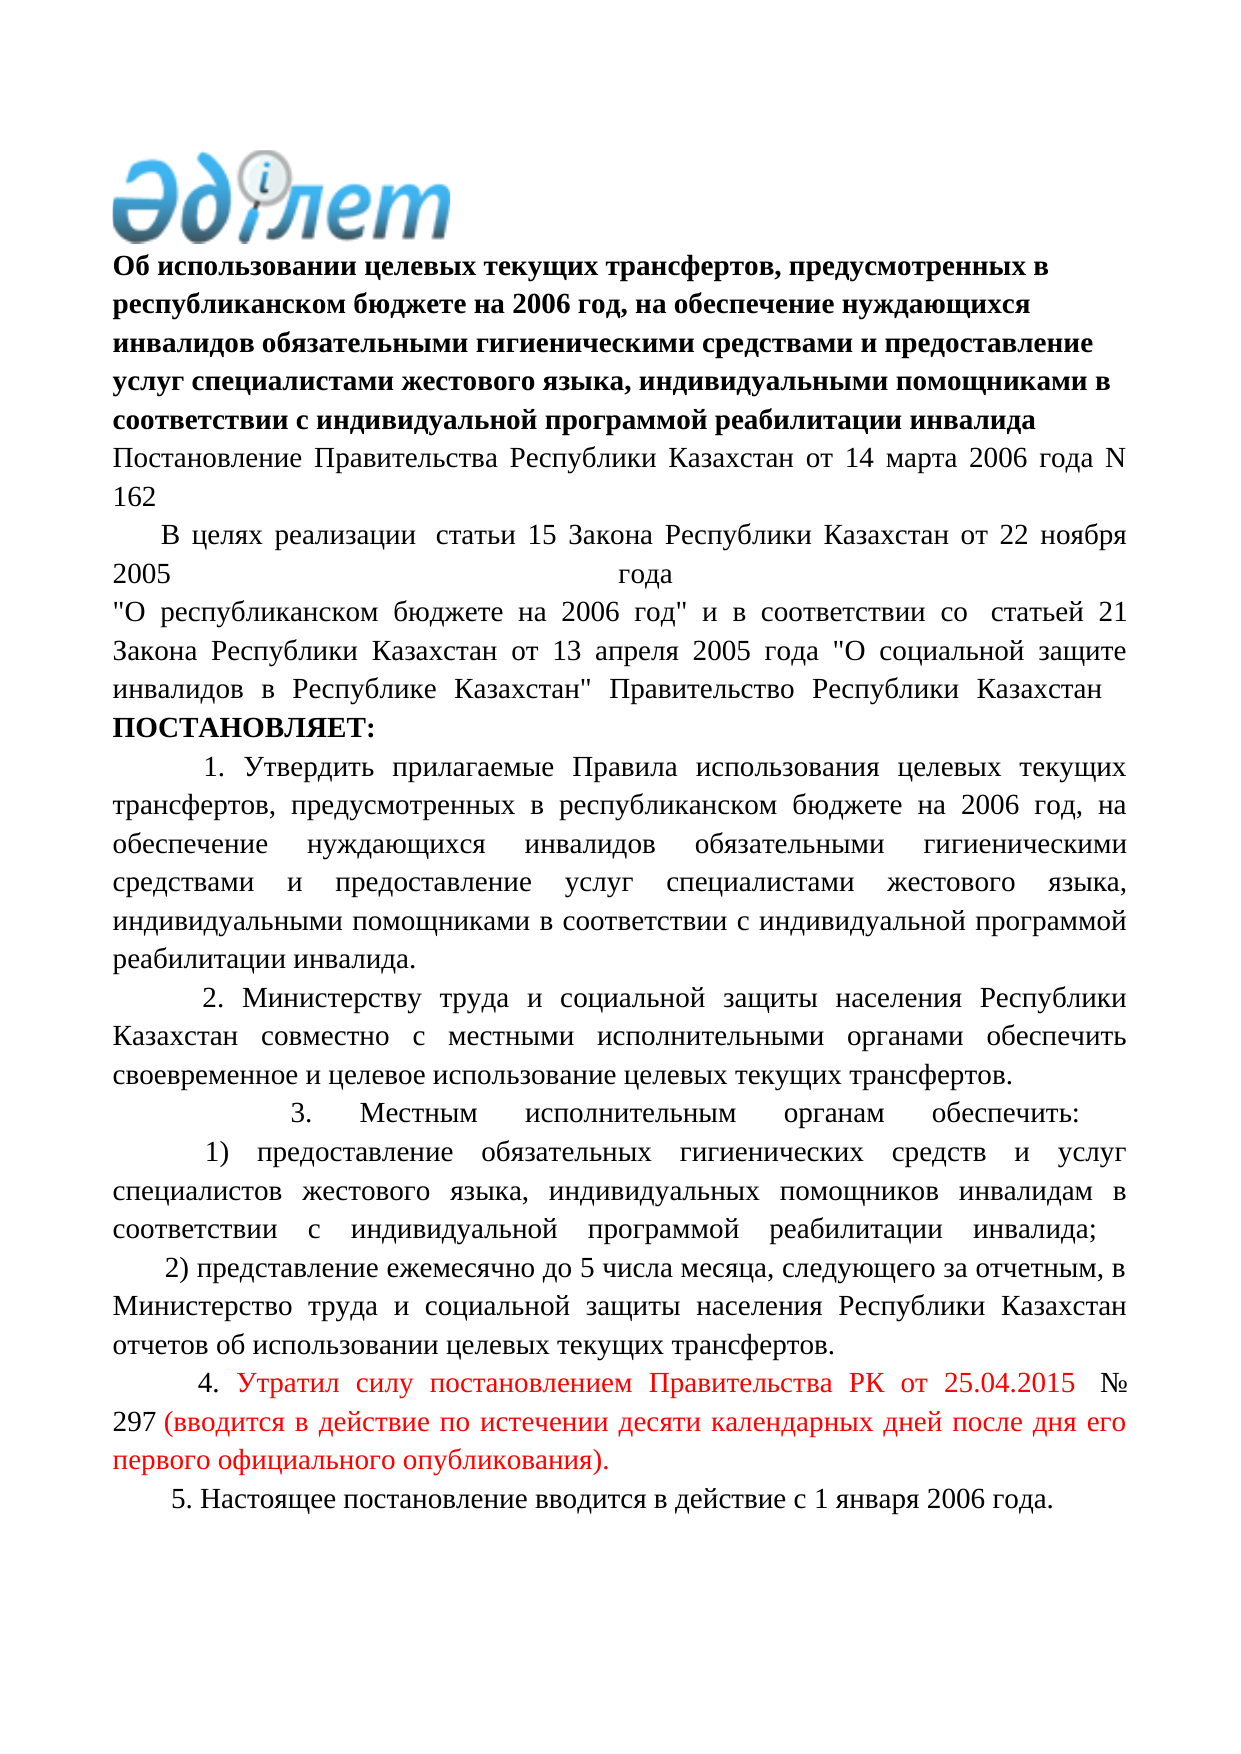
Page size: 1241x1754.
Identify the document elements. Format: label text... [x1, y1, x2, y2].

text 4. Утратил силу постановлением Правительства РК от 25.04.2015 № 297 (вводится в действие по истечении десяти календарных дней после дня его первого официального опубликования). [112, 1365, 1128, 1476]
text 5. Настоящее постановление вводится в действие с 1 января 2006 года. [112, 1481, 1128, 1514]
picture [112, 150, 451, 244]
text Постановление Правительства Республики Казахстан от 14 марта 2006 года N 162 [112, 440, 1128, 512]
text Об использовании целевых текущих трансфертов, предусмотренных в республиканском бюджете на 2006 год, на обеспечение нуждающихся инвалидов обязательными гигиеническими средствами и предоставление услуг специалистами жестового языка, индивидуальными помощниками в соответствии с индивидуальной программой реабилитации инвалида [112, 248, 1128, 435]
text 1. Утвердить прилагаемые Правила использования целевых текущих трансфертов, предусмотренных в республиканском бюджете на 2006 год, на обеспечение нуждающихся инвалидов обязательными гигиеническими средствами и предоставление услуг специалистами жестового языка, индивидуальными помощниками в соответствии с индивидуальной программой реабилитации инвалида. [112, 749, 1128, 975]
text 2. Министерству труда и социальной защиты населения Республики Казахстан совместно с местными исполнительными органами обеспечить своевременное и целевое использование целевых текущих трансфертов. [112, 980, 1128, 1091]
text 3. Местным исполнительным органам обеспечить: 1) предоставление обязательных гигиенических средств и услуг специалистов жестового языка, индивидуальных помощников инвалидам в соответствии с индивидуальной программой реабилитации инвалида; 2) представление ежемесячно до 5 числа месяца, следующего за отчетным, в Министерство труда и социальной защиты населения Республики Казахстан отчетов об использовании целевых текущих трансфертов. [112, 1096, 1128, 1360]
text В целях реализации статьи 15 Закона Республики Казахстан от 22 ноября 2005 года "О республиканском бюджете на 2006 год" и в соответствии со статьей 21 Закона Республики Казахстан от 13 апреля 2005 года "О социальной защите инвалидов в Республике Казахстан" Правительство Республики Казахстан ПОСТАНОВЛЯЕТ: [112, 517, 1128, 744]
